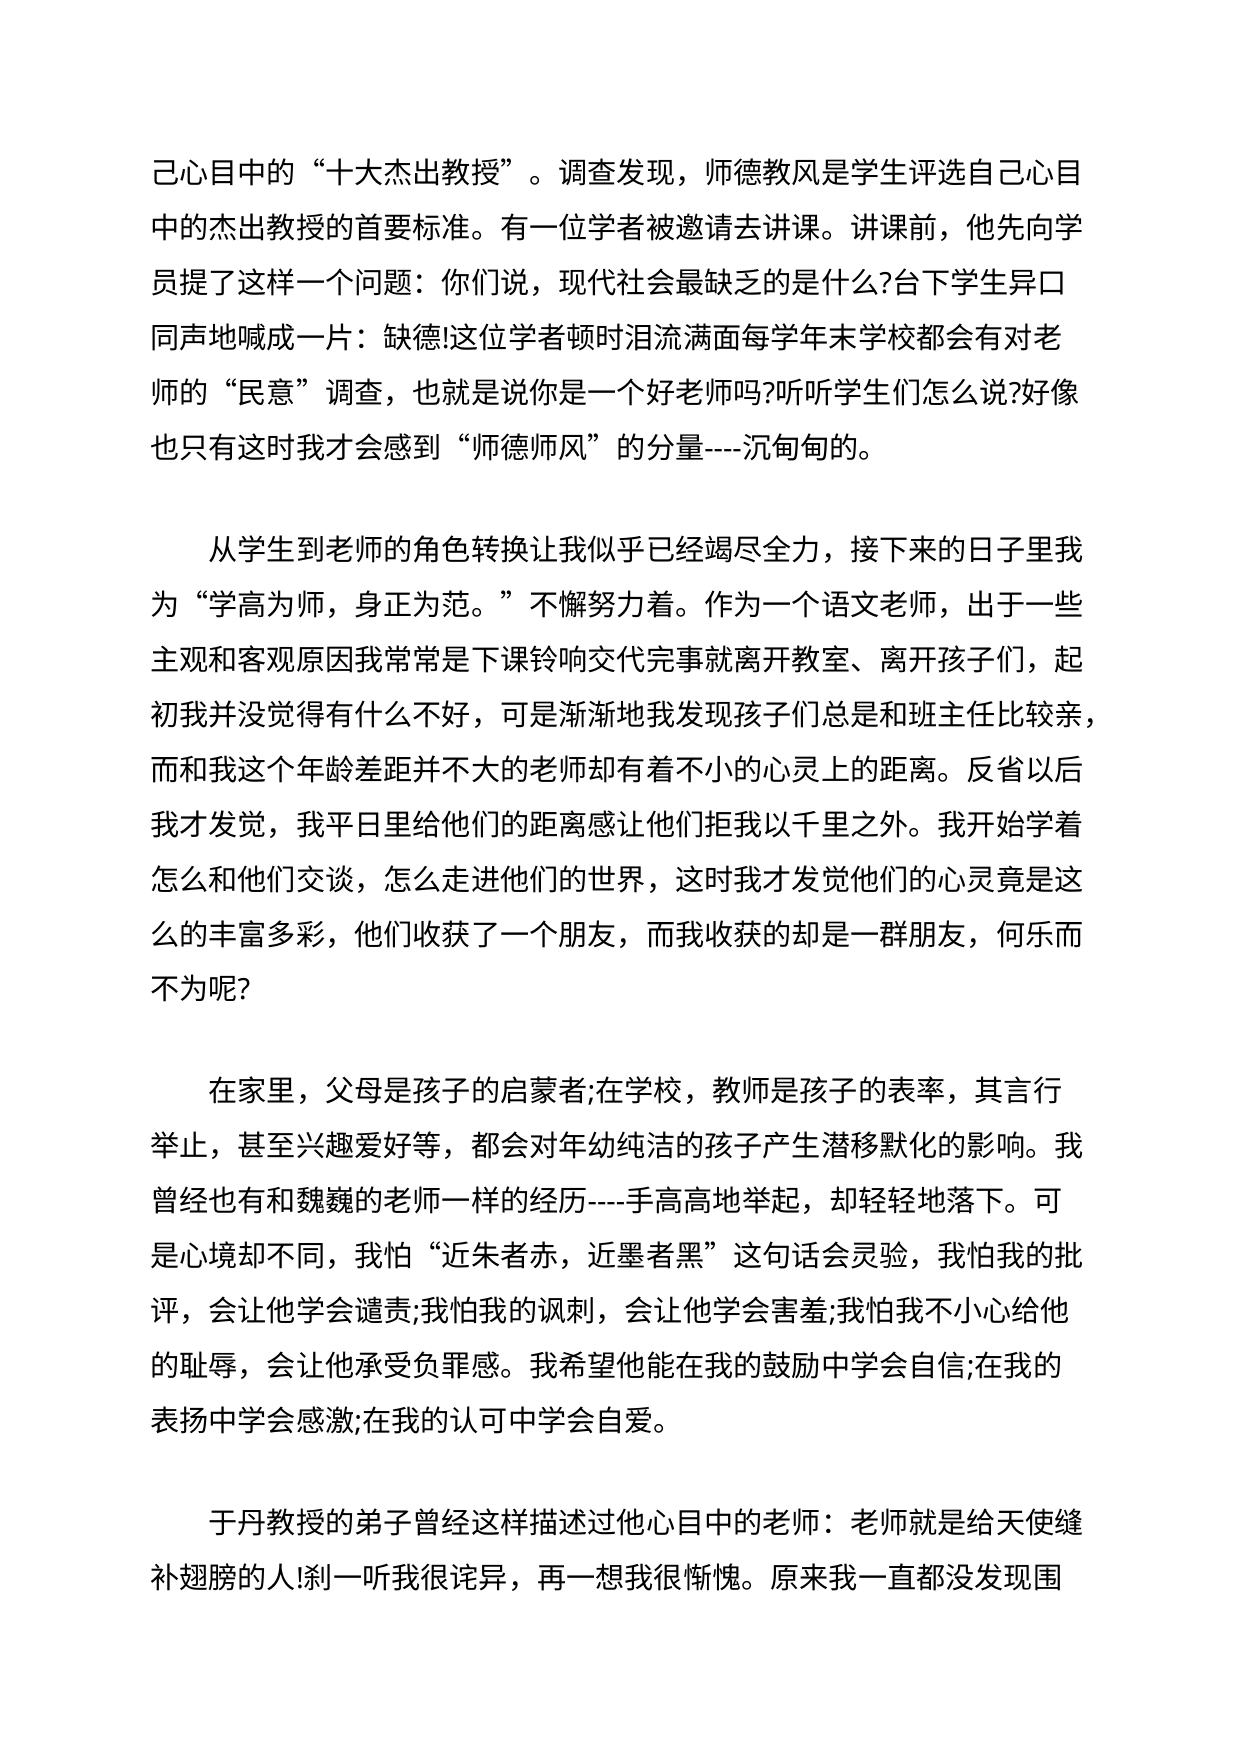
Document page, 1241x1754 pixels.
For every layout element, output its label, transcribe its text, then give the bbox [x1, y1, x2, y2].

text 从学生到老师的角色转换让我似乎已经竭尽全力，接下来的日子里我为“学高为师，身正为范。”不懈努力着。作为一个语文老师，出于一些主观和客观原因我常常是下课铃响交代完事就离开教室、离开孩子们，起初我并没觉得有什么不好，可是渐渐地我发现孩子们总是和班主任比较亲，而和我这个年龄差距并不大的老师却有着不小的心灵上的距离。反省以后我才发觉，我平日里给他们的距离感让他们拒我以千里之外。我开始学着怎么和他们交谈，怎么走进他们的世界，这时我才发觉他们的心灵竟是这么的丰富多彩，他们收获了一个朋友，而我收获的却是一群朋友，何乐而不为呢? [150, 527, 1090, 1008]
text 在家里，父母是孩子的启蒙者;在学校，教师是孩子的表率，其言行举止，甚至兴趣爱好等，都会对年幼纯洁的孩子产生潜移默化的影响。我曾经也有和魏巍的老师一样的经历----手高高地举起，却轻轻地落下。可是心境却不同，我怕“近朱者赤，近墨者黑”这句话会灵验，我怕我的批评，会让他学会谴责;我怕我的讽刺，会让他学会害羞;我怕我不小心给他的耻辱，会让他承受负罪感。我希望他能在我的鼓励中学会自信;在我的表扬中学会感激;在我的认可中学会自爱。 [150, 1068, 1090, 1440]
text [150, 150, 1090, 467]
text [150, 1500, 1090, 1597]
